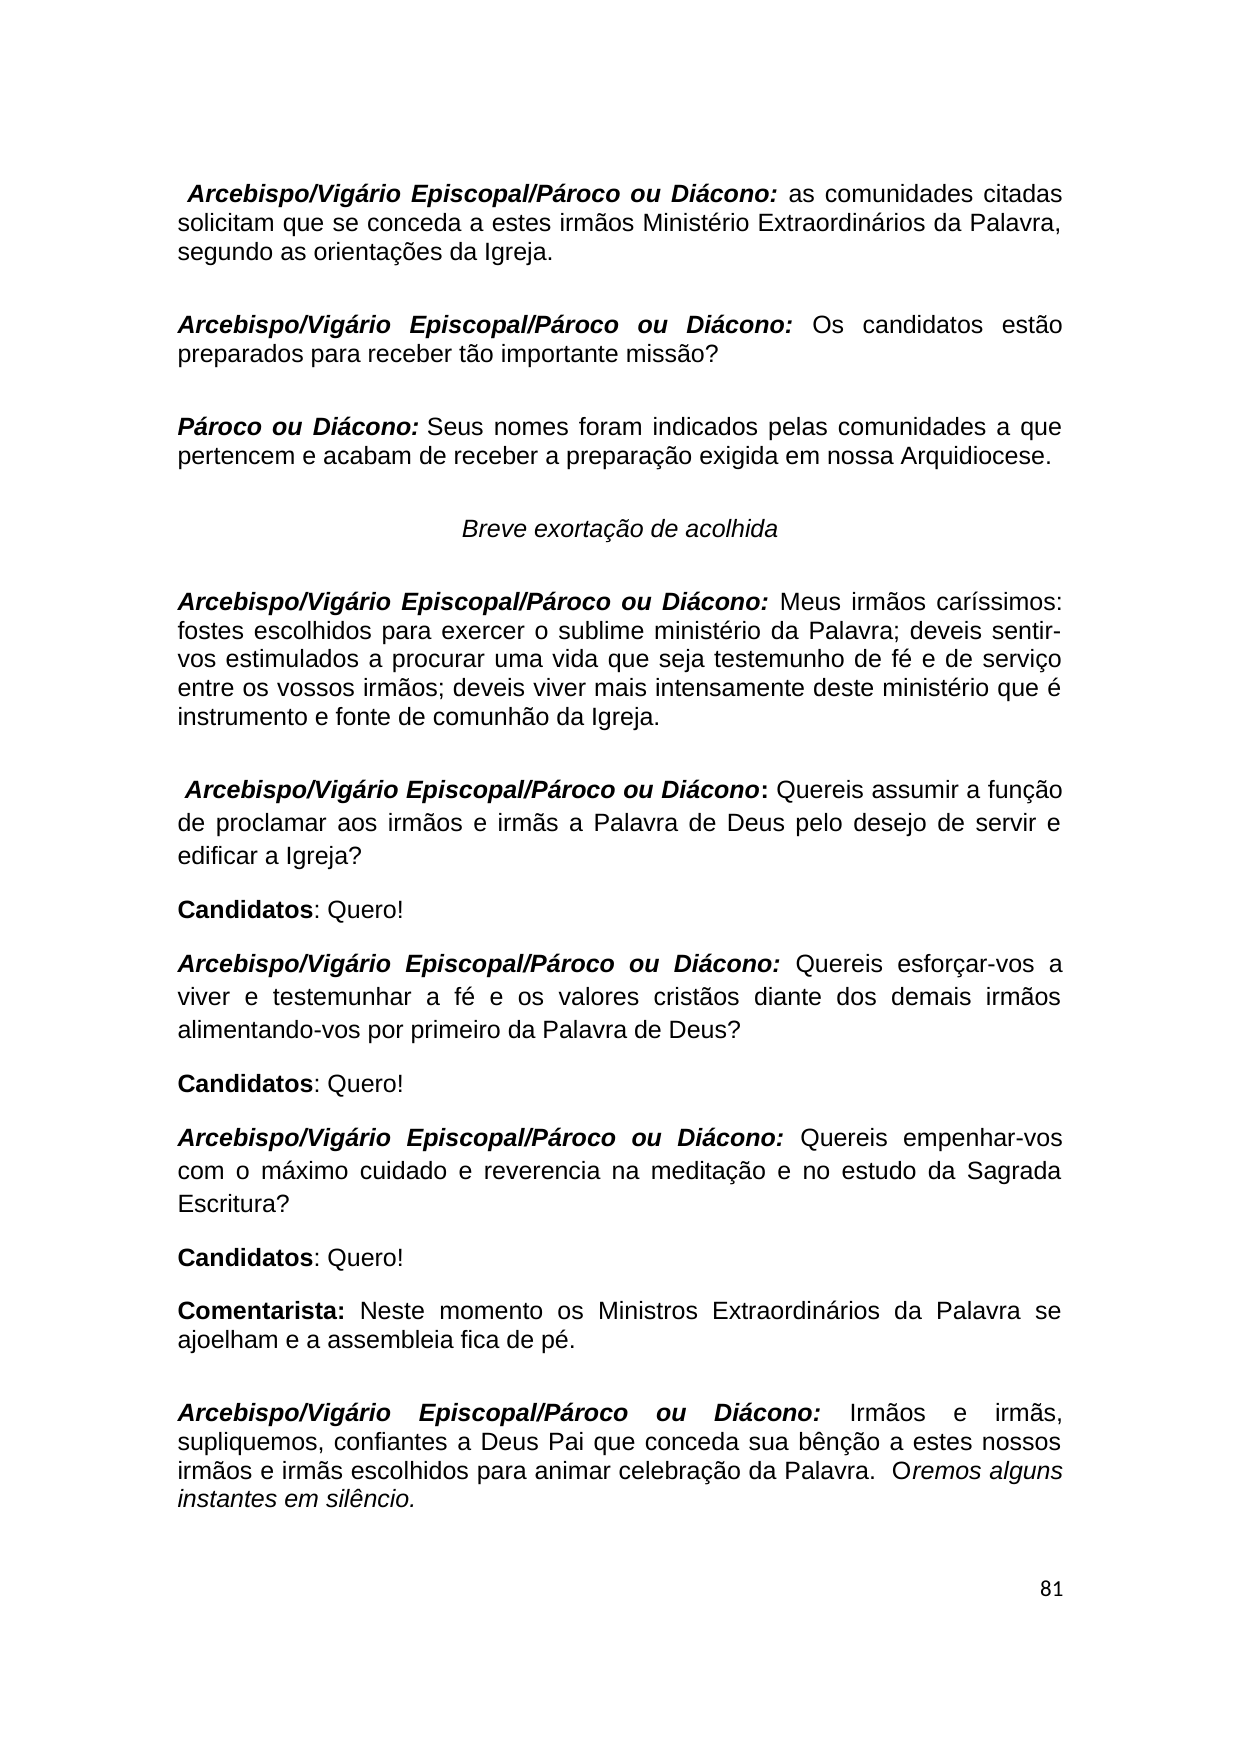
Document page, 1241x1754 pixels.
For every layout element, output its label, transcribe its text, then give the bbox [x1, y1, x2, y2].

text Breve exortação de acolhida [177, 514, 1063, 543]
text Candidatos: Quero! [177, 1069, 1063, 1097]
text Candidatos: Quero! [177, 895, 1063, 924]
text Arcebispo/Vigário Episcopal/Pároco ou Diácono: Irmãos e irmãs, supliquemos, confiantes a Deus Pai que conceda sua bênção a estes nossos irmãos e irmãs escolhidos para animar celebração da Palavra. Oremos alguns instantes em silêncio. [177, 1398, 1063, 1513]
text Arcebispo/Vigário Episcopal/Pároco ou Diácono: as comunidades citadas solicitam que se conceda a estes irmãos Ministério Extraordinários da Palavra, segundo as orientações da Igreja. [177, 179, 1063, 266]
text Arcebispo/Vigário Episcopal/Pároco ou Diácono: Quereis assumir a função de proclamar aos irmãos e irmãs a Palavra de Deus pelo desejo de servir e edificar a Igreja? [177, 775, 1063, 870]
text Candidatos: Quero! [177, 1242, 1063, 1271]
text Arcebispo/Vigário Episcopal/Pároco ou Diácono: Meus irmãos caríssimos: fostes escolhidos para exercer o sublime ministério da Palavra; deveis sentir-vos estimulados a procurar uma vida que seja testemunho de fé e de serviço entre os vossos irmãos; deveis viver mais intensamente deste ministério que é instrumento e fonte de comunhão da Igreja. [177, 587, 1063, 731]
text Arcebispo/Vigário Episcopal/Pároco ou Diácono: Quereis esforçar-vos a viver e testemunhar a fé e os valores cristãos diante dos demais irmãos alimentando-vos por primeiro da Palavra de Deus? [177, 949, 1063, 1044]
text Pároco ou Diácono: Seus nomes foram indicados pelas comunidades a que pertencem e acabam de receber a preparação exigida em nossa Arquidiocese. [177, 412, 1063, 469]
text Arcebispo/Vigário Episcopal/Pároco ou Diácono: Os candidatos estão preparados para receber tão importante missão? [177, 310, 1063, 368]
text Comentarista: Neste momento os Ministros Extraordinários da Palavra se ajoelham e a assembleia fica de pé. [177, 1296, 1063, 1354]
text Arcebispo/Vigário Episcopal/Pároco ou Diácono: Quereis empenhar-vos com o máximo cuidado e reverencia na meditação e no estudo da Sagrada Escritura? [177, 1123, 1063, 1217]
